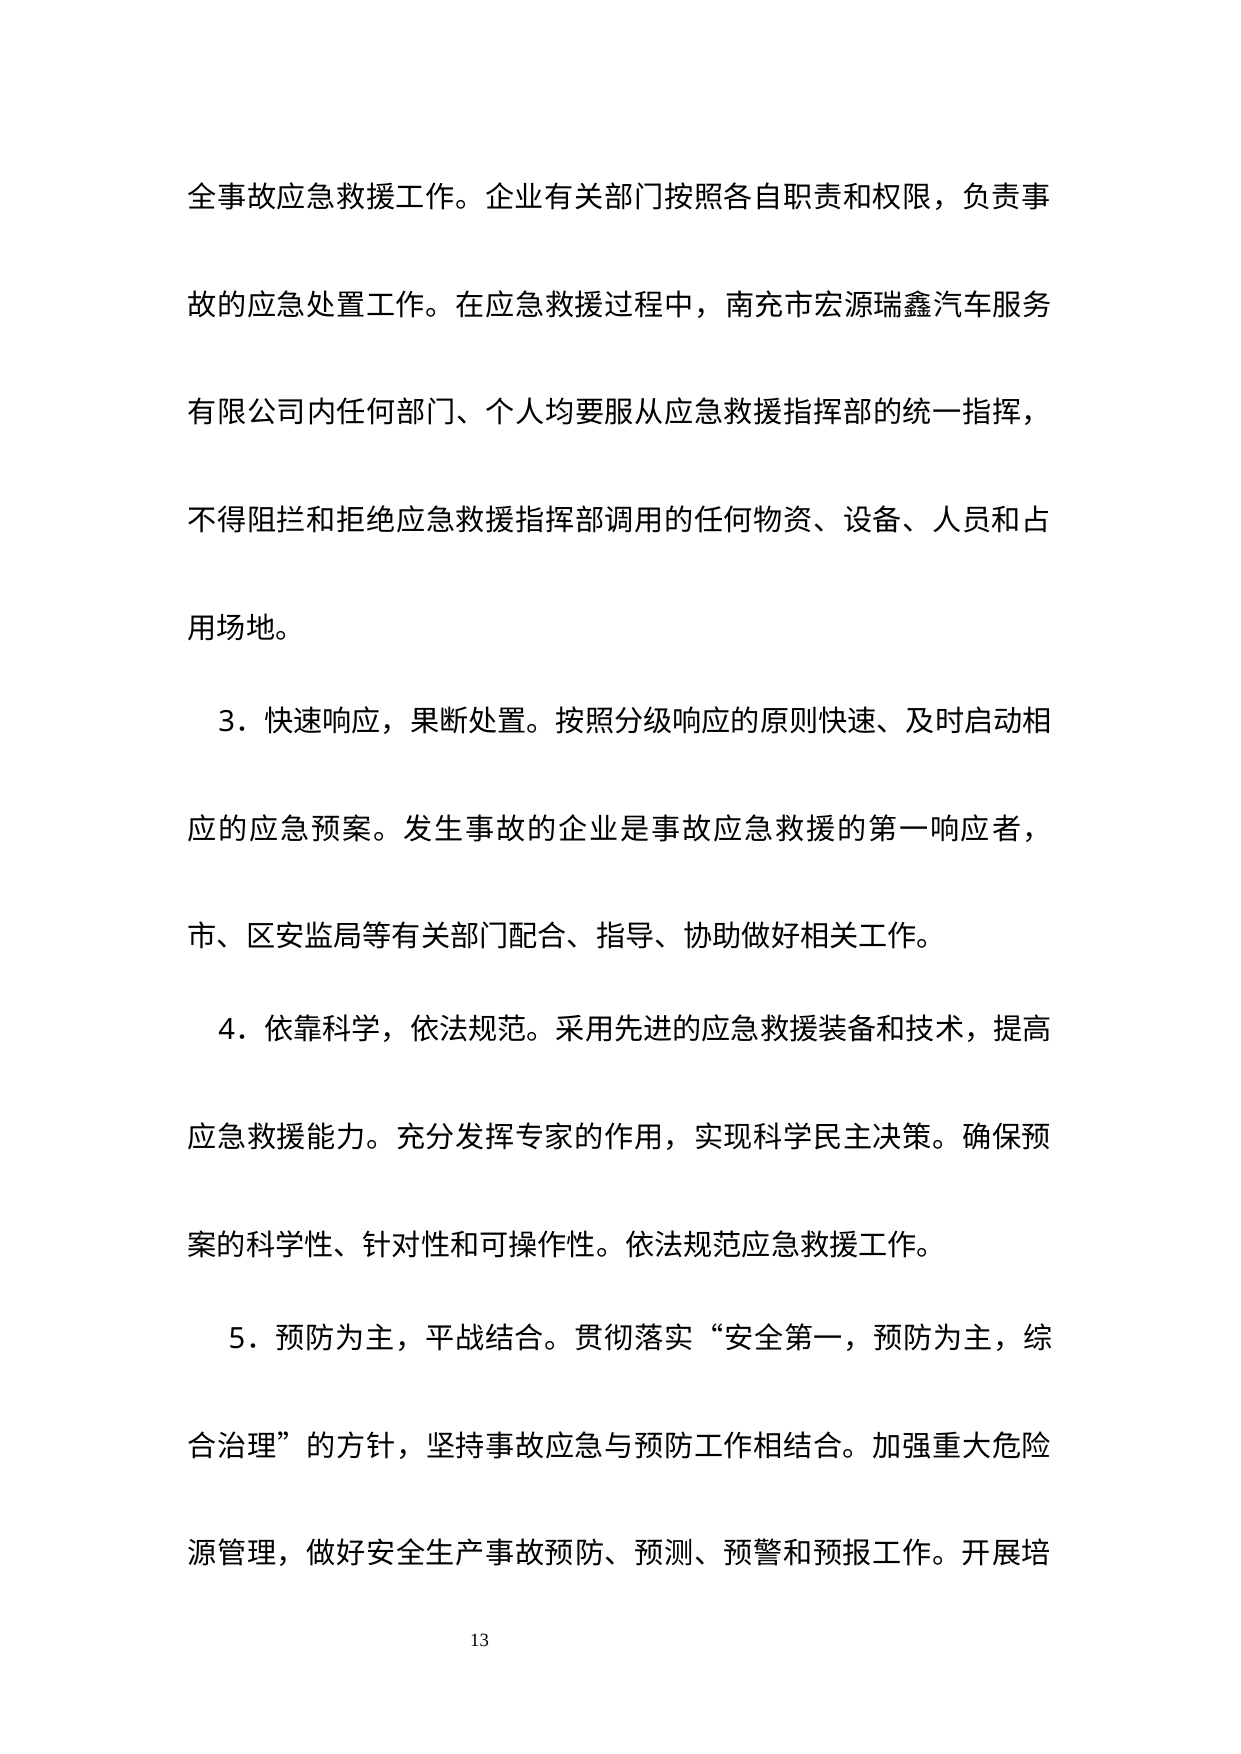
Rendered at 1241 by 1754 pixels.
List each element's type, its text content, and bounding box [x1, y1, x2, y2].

text 4．依靠科学，依法规范。采用先进的应急救援装备和技术，提高应急救援能力。充分发挥专家的作用，实现科学民主决策。确保预案的科学性、针对性和可操作性。依法规范应急救援工作。 [187, 994, 1053, 1275]
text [187, 162, 1053, 658]
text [187, 1303, 1053, 1583]
text 3．快速响应，果断处置。按照分级响应的原则快速、及时启动相应的应急预案。发生事故的企业是事故应急救援的第一响应者，市、区安监局等有关部门配合、指导、协助做好相关工作。 [187, 686, 1053, 967]
